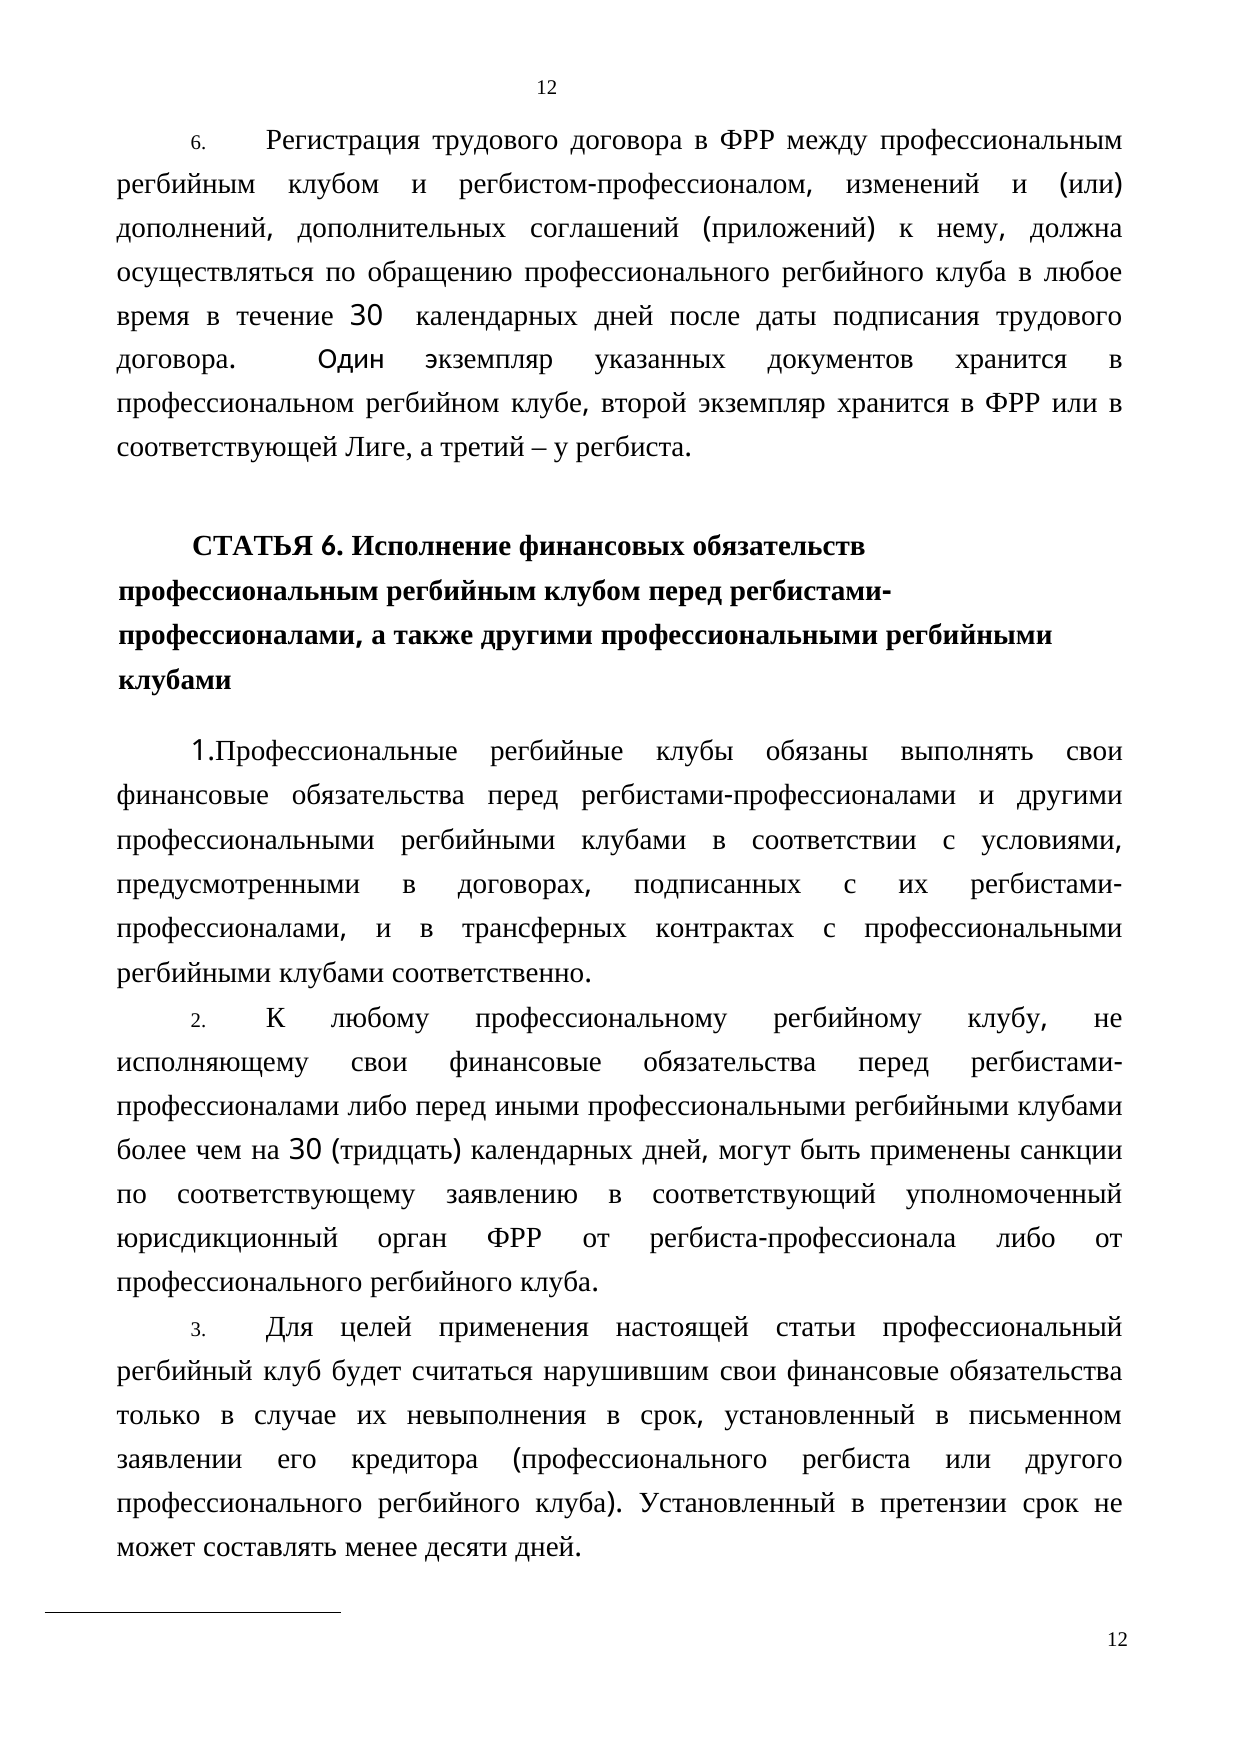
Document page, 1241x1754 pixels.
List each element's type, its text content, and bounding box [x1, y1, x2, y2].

list Для целей применения настоящей статьи профессиональный регбийный клуб будет считаться нарушившим свои финансовые обязательства только в случае их невыполнения в срок, установленный в письменном заявлении его кредитора (профессионального регбиста или другого профессионального регбийного клуба). Установленный в претензии срок не может составлять менее десяти дней. [116, 1305, 1122, 1565]
subtitle СТАТЬЯ 6. Исполнение финансовых обязательств профессиональным регбийным клубом перед регбистами-профессионалами, а также другими профессиональными регбийными клубами [118, 524, 1127, 698]
list Регистрация трудового договора в ФРР между профессиональным регбийным клубом и регбистом-профессионалом, изменений и (или) дополнений, дополнительных соглашений (приложений) к нему, должна осуществляться по обращению профессионального регбийного клуба в любое время в течение 30 календарных дней после даты подписания трудового договора. Один экземпляр указанных документов хранится в профессиональном регбийном клубе, второй экземпляр хранится в ФРР или в соответствующей Лиге, а третий – у регбиста. [116, 118, 1122, 465]
text 1.Профессиональные регбийные клубы обязаны выполнять свои финансовые обязательства перед регбистами-профессионалами и другими профессиональными регбийными клубами в соответствии с условиями, предусмотренными в договорах, подписанных с их регбистами-профессионалами, и в трансферных контрактах с профессиональными регбийными клубами соответственно. [116, 729, 1122, 991]
list К любому профессиональному регбийному клубу, не исполняющему свои финансовые обязательства перед регбистами-профессионалами либо перед иными профессиональными регбийными клубами более чем на 30 (тридцать) календарных дней, могут быть применены санкции по соответствующему заявлению в соответствующий уполномоченный юрисдикционный орган ФРР от регбиста-профессионала либо от профессионального регбийного клуба. [116, 997, 1122, 1300]
